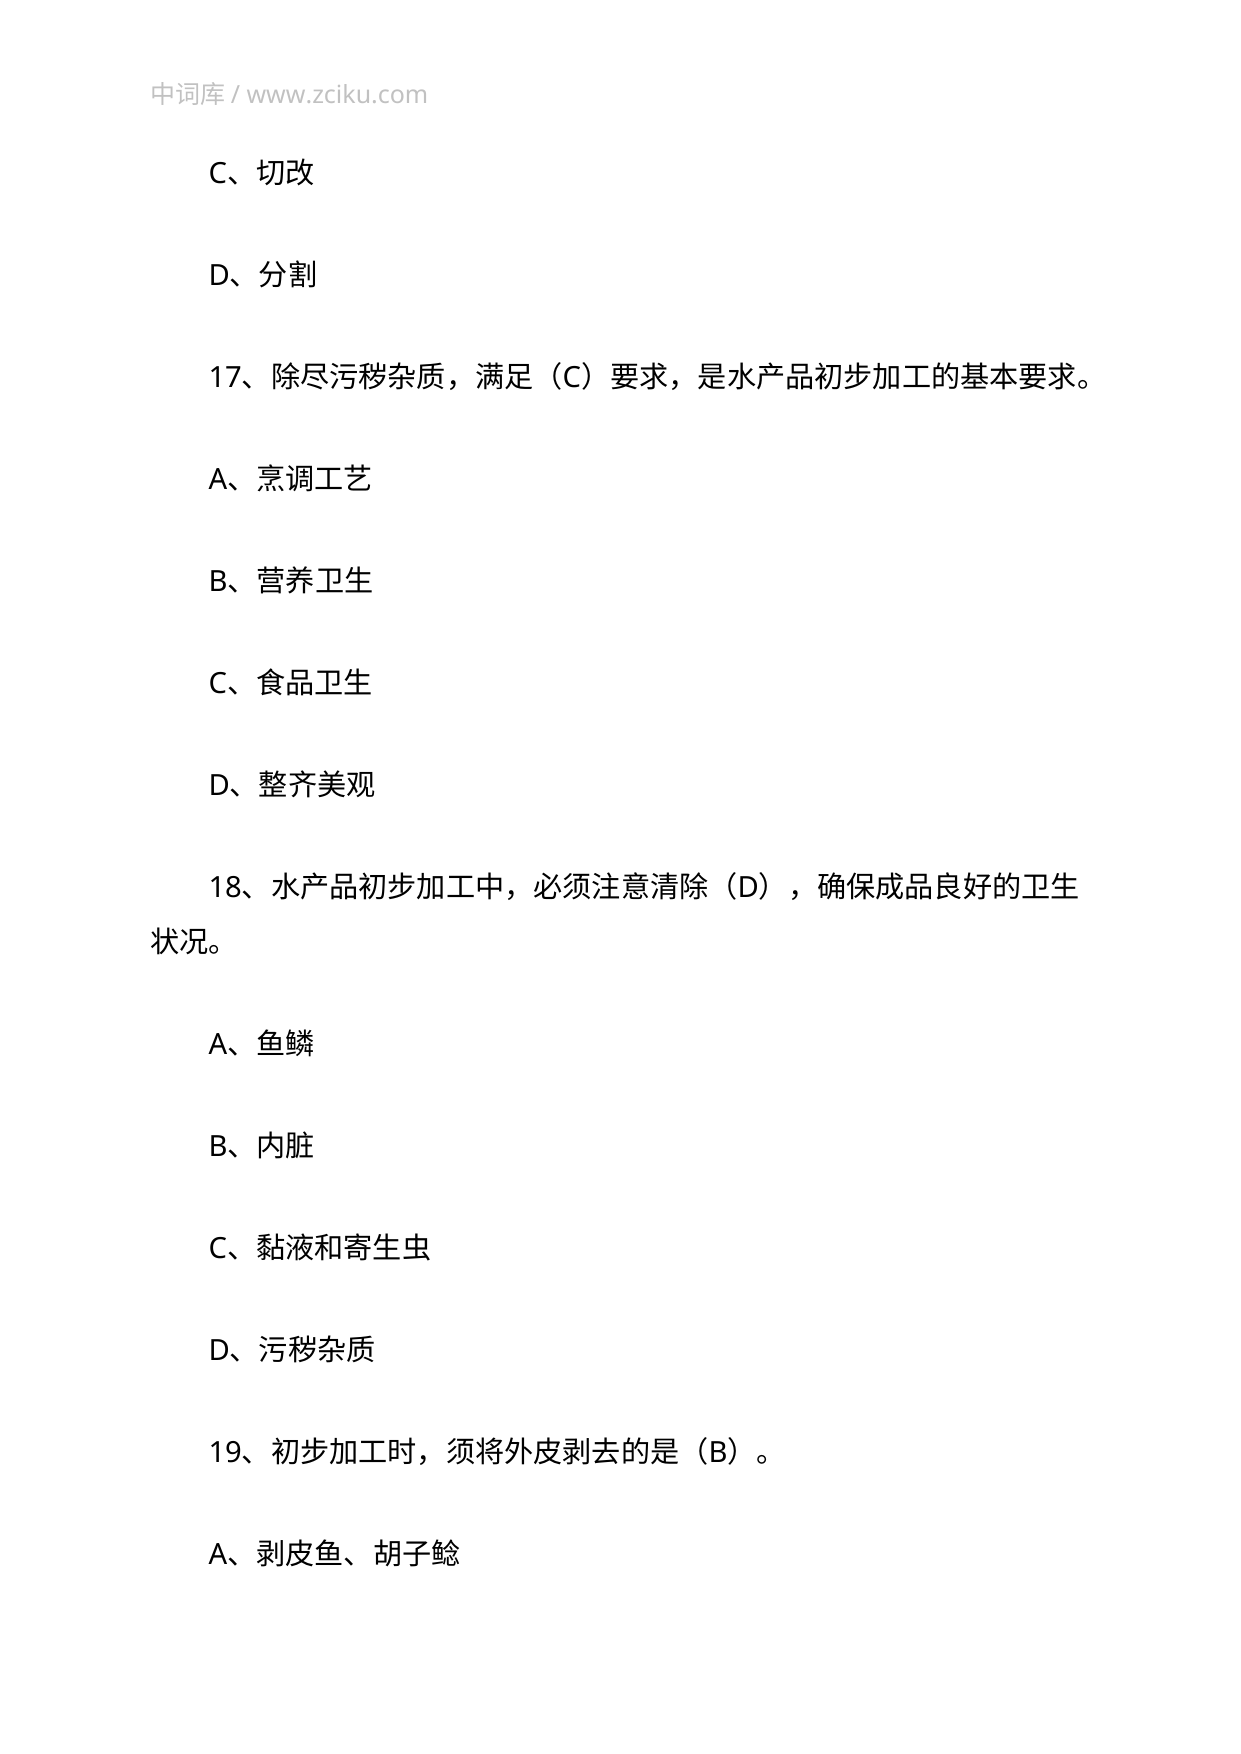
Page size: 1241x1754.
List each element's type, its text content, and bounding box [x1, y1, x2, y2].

text A、鱼鳞 [150, 1021, 1090, 1063]
text C、食品卫生 [150, 660, 1090, 702]
text 18、水产品初步加工中，必须注意清除（D），确保成品良好的卫生状况。 [150, 864, 1090, 961]
text B、营养卫生 [150, 558, 1090, 600]
text D、污秽杂质 [150, 1327, 1090, 1369]
text B、内脏 [150, 1123, 1090, 1165]
text 17、除尽污秽杂质，满足（C）要求，是水产品初步加工的基本要求。 [150, 354, 1090, 396]
text A、剥皮鱼、胡子鲶 [150, 1531, 1090, 1573]
text D、整齐美观 [150, 762, 1090, 804]
text C、黏液和寄生虫 [150, 1224, 1090, 1267]
text D、分割 [150, 252, 1090, 294]
text 19、初步加工时，须将外皮剥去的是（B）。 [150, 1428, 1090, 1471]
text C、切改 [150, 150, 1090, 192]
text A、烹调工艺 [150, 456, 1090, 498]
